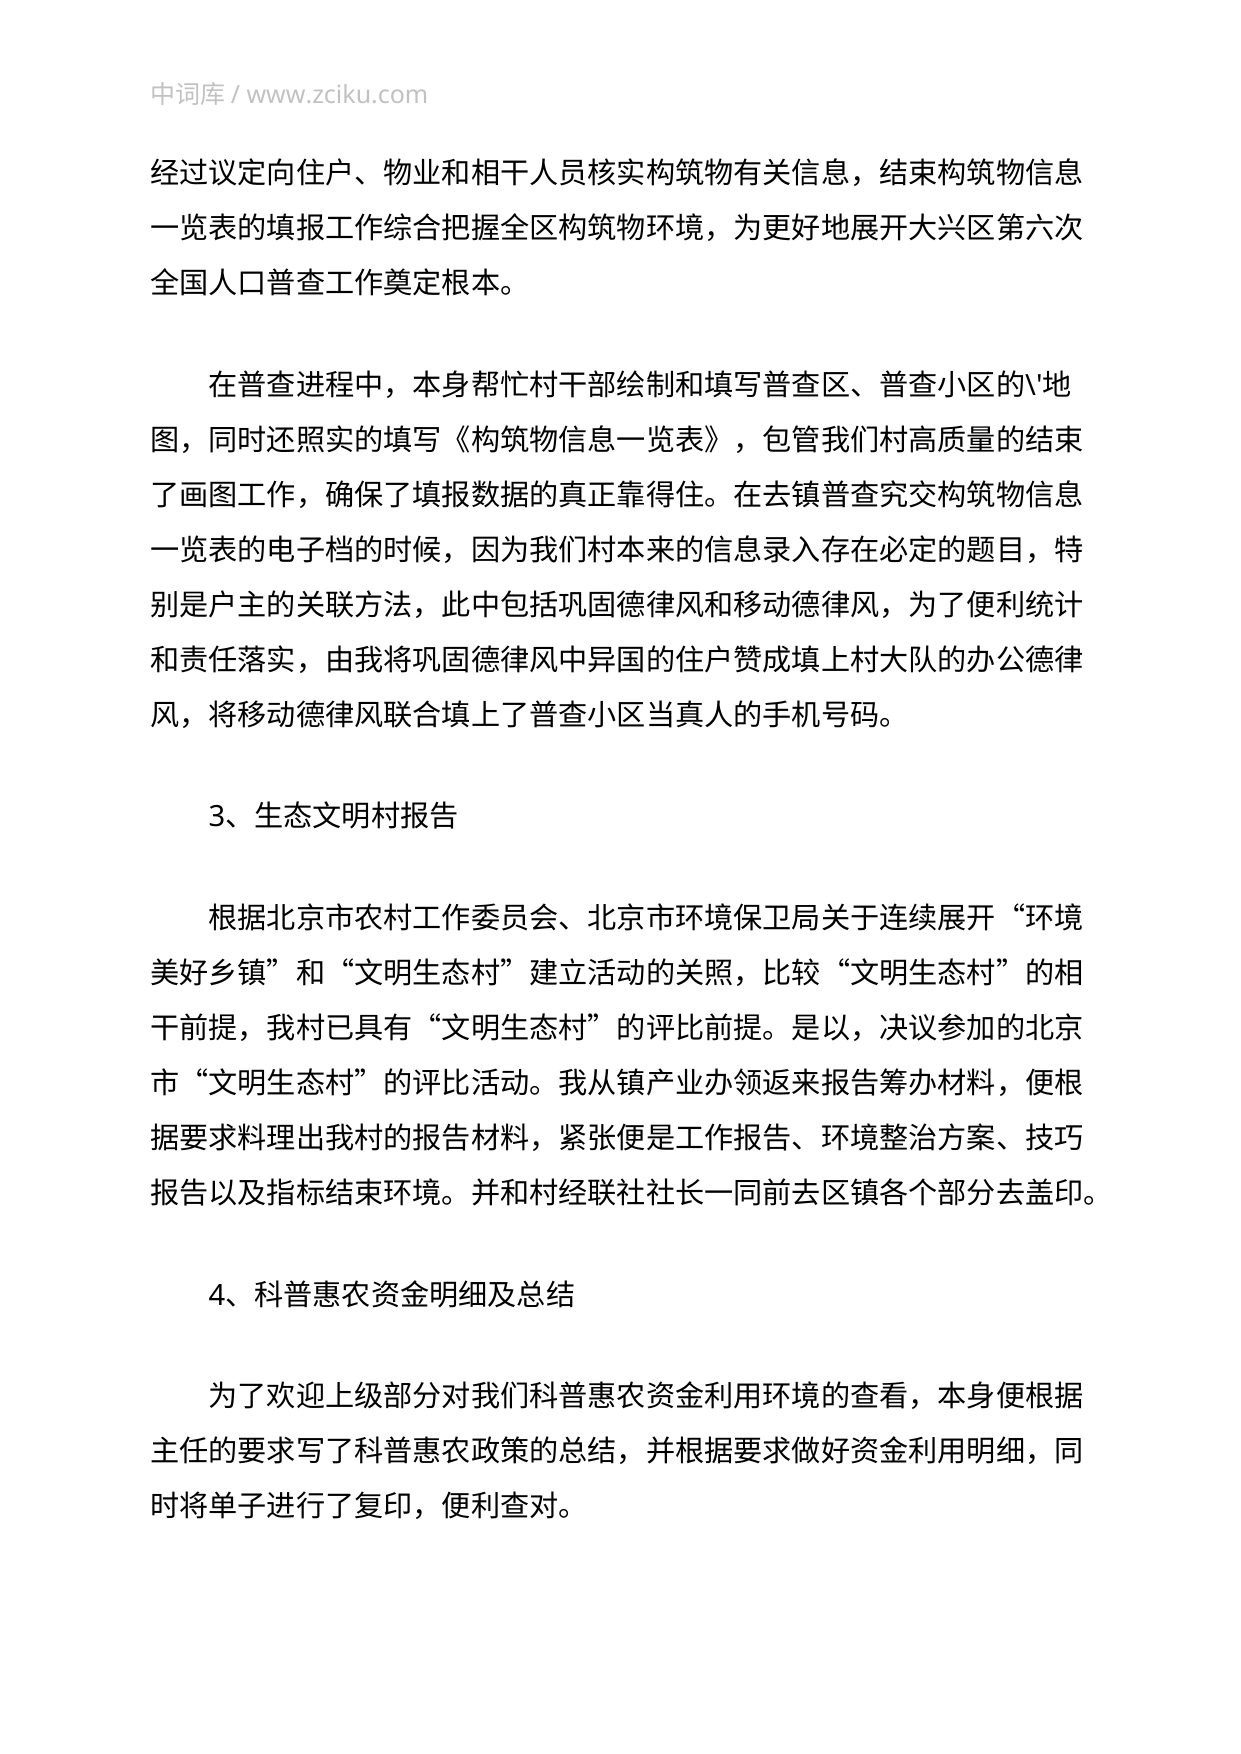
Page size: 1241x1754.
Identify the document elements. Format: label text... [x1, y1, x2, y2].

text 根据北京市农村工作委员会、北京市环境保卫局关于连续展开“环境美好乡镇”和“文明生态村”建立活动的关照，比较“文明生态村”的相干前提，我村已具有“文明生态村”的评比前提。是以，决议参加的北京市“文明生态村”的评比活动。我从镇产业办领返来报告筹办材料，便根据要求料理出我村的报告材料，紧张便是工作报告、环境整治方案、技巧报告以及指标结束环境。并和村经联社社长一同前去区镇各个部分去盖印。 [150, 895, 1090, 1212]
text 为了欢迎上级部分对我们科普惠农资金利用环境的查看，本身便根据主任的要求写了科普惠农政策的总结，并根据要求做好资金利用明细，同时将单子进行了复印，便利查对。 [150, 1373, 1090, 1525]
text 4、科普惠农资金明细及总结 [150, 1271, 1090, 1313]
text 3、生态文明村报告 [150, 793, 1090, 835]
text 在普查进程中，本身帮忙村干部绘制和填写普查区、普查小区的\'地图，同时还照实的填写《构筑物信息一览表》，包管我们村高质量的结束了画图工作，确保了填报数据的真正靠得住。在去镇普查究交构筑物信息一览表的电子档的时候，因为我们村本来的信息录入存在必定的题目，特别是户主的关联方法，此中包括巩固德律风和移动德律风，为了便利统计和责任落实，由我将巩固德律风中异国的住户赞成填上村大队的办公德律风，将移动德律风联合填上了普查小区当真人的手机号码。 [150, 362, 1090, 733]
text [150, 150, 1090, 302]
